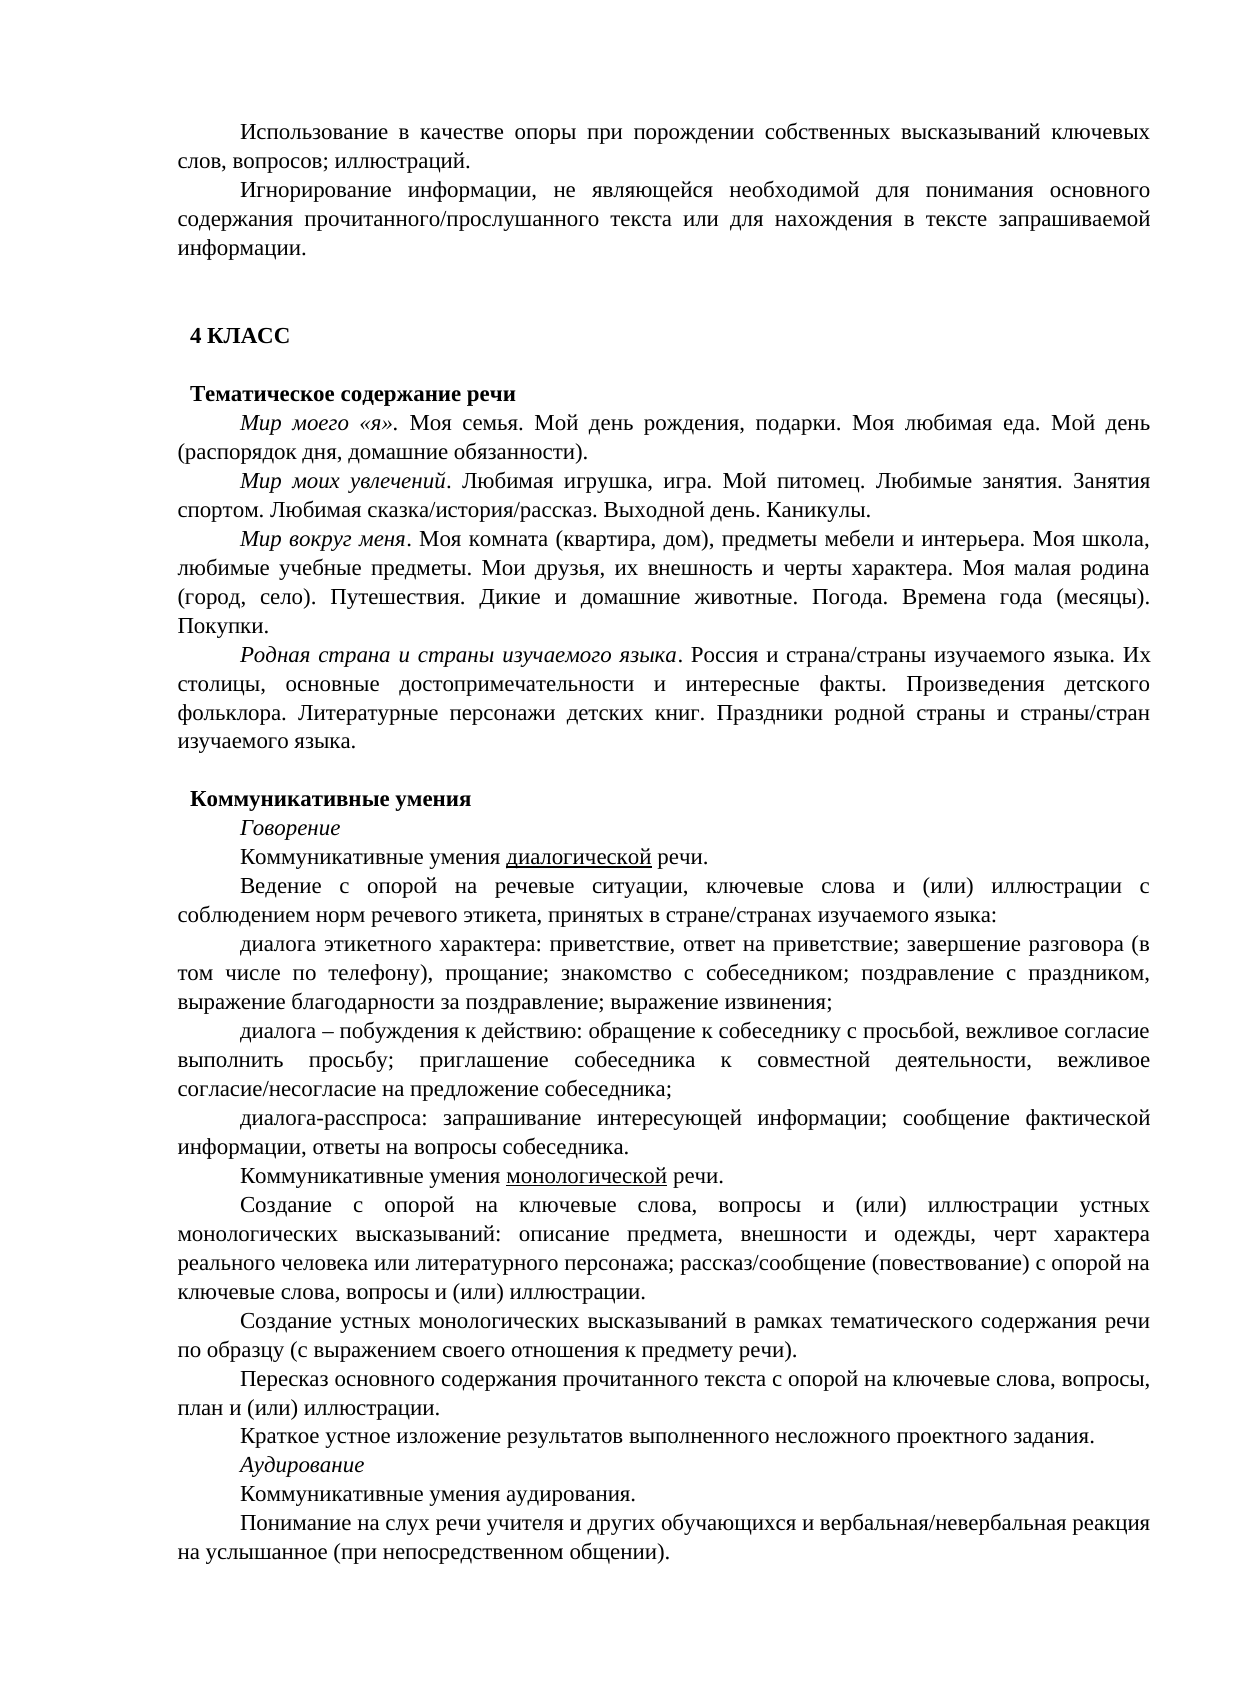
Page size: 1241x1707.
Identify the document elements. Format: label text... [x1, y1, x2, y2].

text Тематическое содержание речи [190, 380, 1152, 406]
text Мир моих увлечений. Любимая игрушка, игра. Мой питомец. Любимые занятия. Занятия спортом. Любимая сказка/история/рассказ. Выходной день. Каникулы. [177, 467, 1152, 522]
text Коммуникативные умения монологической речи. [177, 1162, 1152, 1188]
text Краткое устное изложение результатов выполненного несложного проектного задания. [177, 1422, 1152, 1449]
text Аудирование [177, 1451, 1152, 1478]
text 4 КЛАСС [190, 322, 1152, 348]
text Говорение [177, 814, 1152, 841]
text Коммуникативные умения диалогической речи. [177, 843, 1152, 870]
text Мир моего «я». Моя семья. Мой день рождения, подарки. Моя любимая еда. Мой день (распорядок дня, домашние обязанности). [177, 409, 1152, 464]
text Понимание на слух речи учителя и других обучающихся и вербальная/невербальная реакция на услышанное (при непосредственном общении). [177, 1509, 1152, 1565]
text Создание устных монологических высказываний в рамках тематического содержания речи по образцу (с выражением своего отношения к предмету речи). [177, 1307, 1152, 1362]
text диалога этикетного характера: приветствие, ответ на приветствие; завершение разговора (в том числе по телефону), прощание; знакомство с собеседником; поздравление с праздником, выражение благодарности за поздравление; выражение извинения; [177, 930, 1152, 1014]
text Ведение с опорой на речевые ситуации, ключевые слова и (или) иллюстрации с соблюдением норм речевого этикета, принятых в стране/странах изучаемого языка: [177, 872, 1152, 928]
text Коммуникативные умения аудирования. [177, 1480, 1152, 1507]
text Пересказ основного содержания прочитанного текста с опорой на ключевые слова, вопросы, план и (или) иллюстрации. [177, 1364, 1152, 1420]
text Коммуникативные умения [190, 785, 1152, 812]
text диалога-расспроса: запрашивание интересующей информации; сообщение фактической информации, ответы на вопросы собеседника. [177, 1104, 1152, 1159]
text Родная страна и страны изучаемого языка. Россия и страна/страны изучаемого языка. Их столицы, основные достопримечательности и интересные факты. Произведения детского фольклора. Литературные персонажи детских книг. Праздники родной страны и страны/стран изучаемого языка. [177, 641, 1152, 754]
text Использование в качестве опоры при порождении собственных высказываний ключевых слов, вопросов; иллюстраций. [177, 118, 1152, 173]
text Игнорирование информации, не являющейся необходимой для понимания основного содержания прочитанного/прослушанного текста или для нахождения в тексте запрашиваемой информации. [177, 176, 1152, 260]
text диалога – побуждения к действию: обращение к собеседнику с просьбой, вежливое согласие выполнить просьбу; приглашение собеседника к совместной деятельности, вежливое согласие/несогласие на предложение собеседника; [177, 1017, 1152, 1101]
text Создание с опорой на ключевые слова, вопросы и (или) иллюстрации устных монологических высказываний: описание предмета, внешности и одежды, черт характера реального человека или литературного персонажа; рассказ/сообщение (повествование) с опорой на ключевые слова, вопросы и (или) иллюстрации. [177, 1191, 1152, 1304]
text Мир вокруг меня. Моя комната (квартира, дом), предметы мебели и интерьера. Моя школа, любимые учебные предметы. Мои друзья, их внешность и черты характера. Моя малая родина (город, село). Путешествия. Дикие и домашние животные. Погода. Времена года (месяцы). Покупки. [177, 525, 1152, 638]
